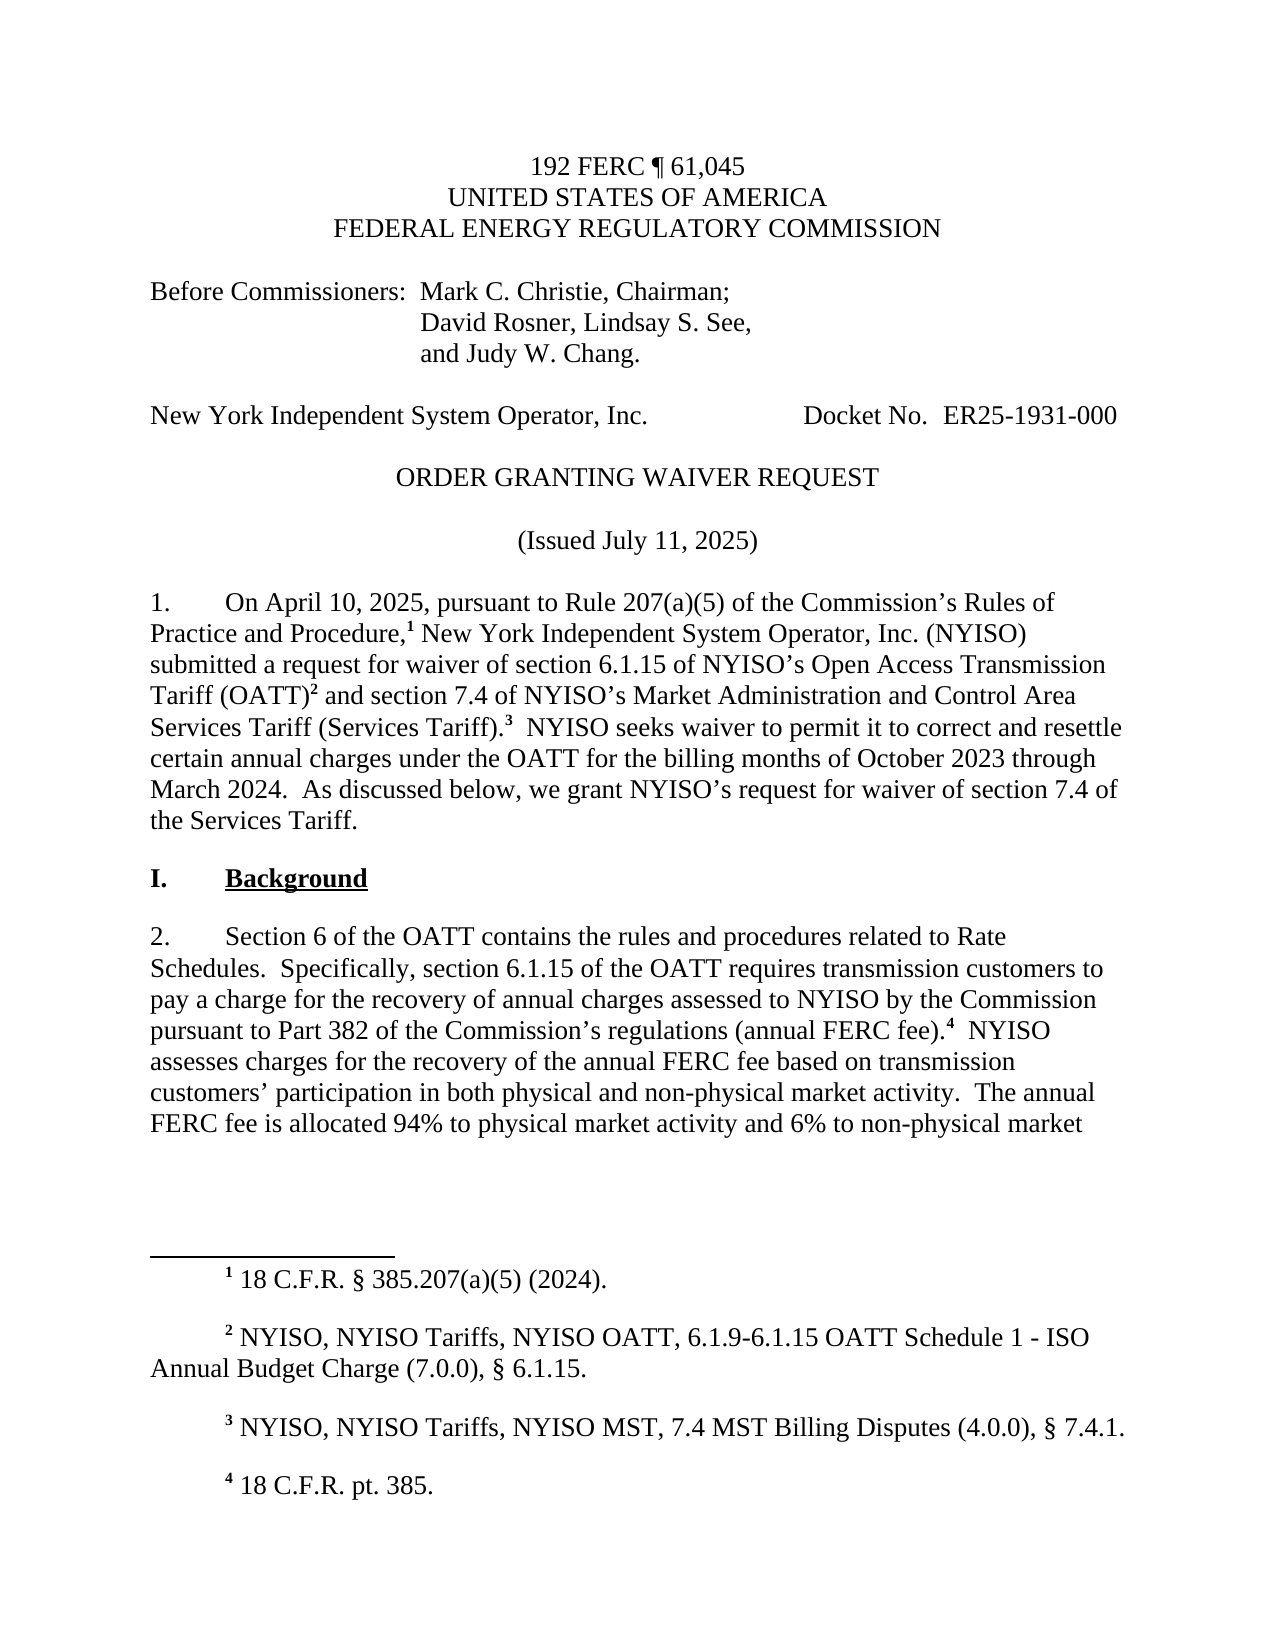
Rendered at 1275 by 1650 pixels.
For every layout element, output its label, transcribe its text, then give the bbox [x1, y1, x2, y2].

text 192 FERC ¶ 61,045 [150, 150, 1125, 181]
text On April 10, 2025, pursuant to Rule 207(a)(5) of the Commission’s Rules of Practice and Procedure, New York Independent System Operator, Inc. (NYISO) submitted a request for waiver of section 6.1.15 of NYISO’s Open Access Transmission Tariff (OATT) and section 7.4 of NYISO’s Market Administration and Control Area Services Tariff (Services Tariff). NYISO seeks waiver to permit it to correct and resettle certain annual charges under the OATT for the billing months of October 2023 through March 2024. As discussed below, we grant NYISO’s request for waiver of section 7.4 of the Services Tariff. [150, 586, 1125, 835]
text ORDER GRANTING WAIVER REQUEST [150, 461, 1125, 493]
text David Rosner, Lindsay S. See, [150, 306, 1125, 337]
table_header New York Independent System Operator, Inc. [150, 399, 768, 430]
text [150, 921, 1125, 1170]
text UNITED STATES OF AMERICA [150, 181, 1125, 212]
table_header Docket No. [768, 399, 928, 430]
text (Issued July 11, 2025) [150, 524, 1125, 555]
text Before Commissioners: Mark C. Christie, Chairman; [150, 274, 1125, 306]
text and Judy W. Chang. [150, 337, 1125, 368]
table_header ER25-1931-000 [928, 399, 1125, 430]
text FEDERAL ENERGY REGULATORY COMMISSION [150, 212, 1125, 243]
subtitle Background [150, 862, 1125, 893]
